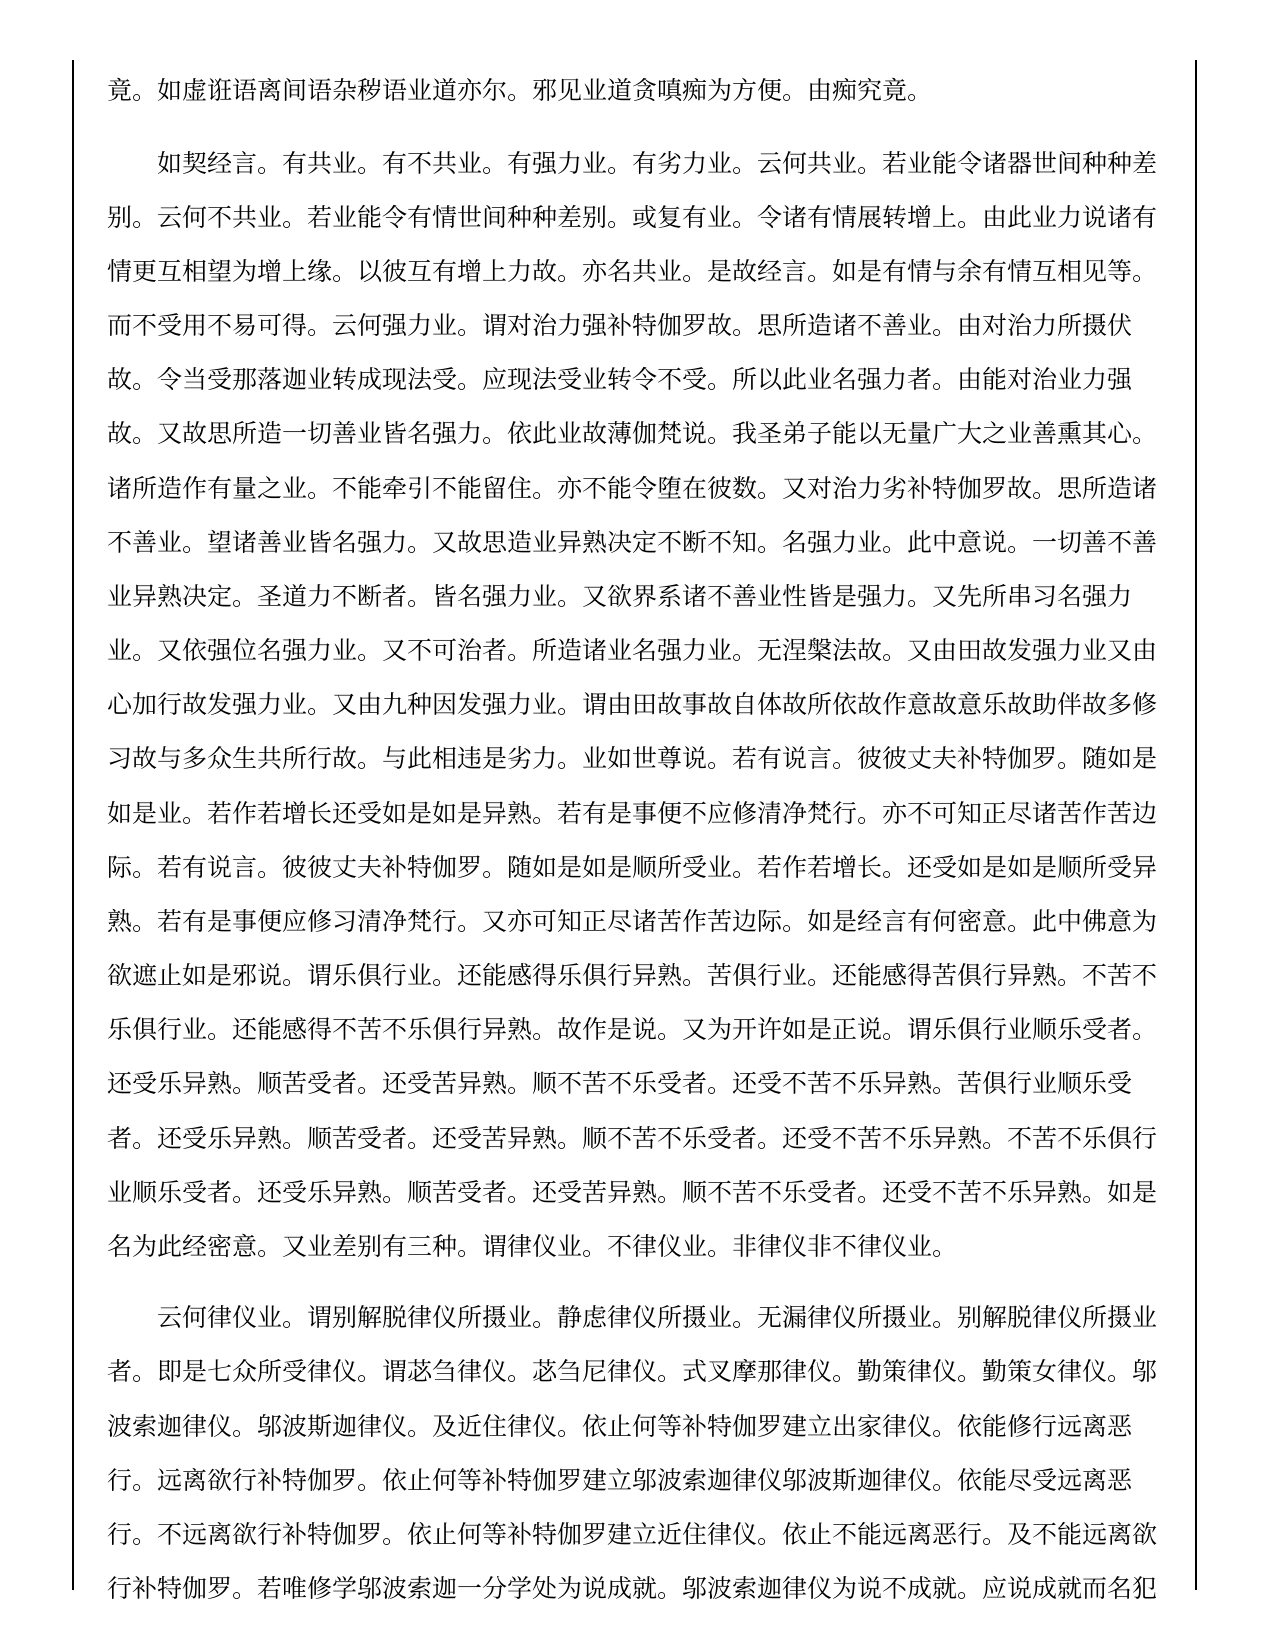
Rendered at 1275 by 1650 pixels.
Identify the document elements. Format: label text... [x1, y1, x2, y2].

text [107, 1298, 1159, 1605]
text 竟。如虚诳语离间语杂秽语业道亦尔。邪见业道贪嗔痴为方便。由痴究竟。 [107, 70, 1173, 106]
text 如契经言。有共业。有不共业。有强力业。有劣力业。云何共业。若业能令诸器世间种种差别。云何不共业。若业能令有情世间种种差别。或复有业。令诸有情展转增上。由此业力说诸有情更互相望为增上缘。以彼互有增上力故。亦名共业。是故经言。如是有情与余有情互相见等。而不受用不易可得。云何强力业。谓对治力强补特伽罗故。思所造诸不善业。由对治力所摄伏 故。令当受那落迦业转成现法受。应现法受业转令不受。所以此业名强力者。由能对治业力强 故。又故思所造一切善业皆名强力。依此业故薄伽梵说。我圣弟子能以无量广大之业善熏其心。诸所造作有量之业。不能牵引不能留住。亦不能令堕在彼数。又对治力劣补特伽罗故。思所造诸不善业。望诸善业皆名强力。又故思造业异熟决定不断不知。名强力业。此中意说。一切善不善业异熟决定。圣道力不断者。皆名强力业。又欲界系诸不善业性皆是强力。又先所串习名强力 业。又依强位名强力业。又不可治者。所造诸业名强力业。无涅槃法故。又由田故发强力业又由心加行故发强力业。又由九种因发强力业。谓由田故事故自体故所依故作意故意乐故助伴故多修习故与多众生共所行故。与此相违是劣力。业如世尊说。若有说言。彼彼丈夫补特伽罗。随如是如是业。若作若增长还受如是如是异熟。若有是事便不应修清净梵行。亦不可知正尽诸苦作苦边际。若有说言。彼彼丈夫补特伽罗。随如是如是顺所受业。若作若增长。还受如是如是顺所受异熟。若有是事便应修习清净梵行。又亦可知正尽诸苦作苦边际。如是经言有何密意。此中佛意为欲遮止如是邪说。谓乐俱行业。还能感得乐俱行异熟。苦俱行业。还能感得苦俱行异熟。不苦不乐俱行业。还能感得不苦不乐俱行异熟。故作是说。又为开许如是正说。谓乐俱行业顺乐受者。还受乐异熟。顺苦受者。还受苦异熟。顺不苦不乐受者。还受不苦不乐异熟。苦俱行业顺乐受 者。还受乐异熟。顺苦受者。还受苦异熟。顺不苦不乐受者。还受不苦不乐异熟。不苦不乐俱行业顺乐受者。还受乐异熟。顺苦受者。还受苦异熟。顺不苦不乐受者。还受不苦不乐异熟。如是名为此经密意。又业差别有三种。谓律仪业。不律仪业。非律仪非不律仪业。 [107, 143, 1159, 1263]
